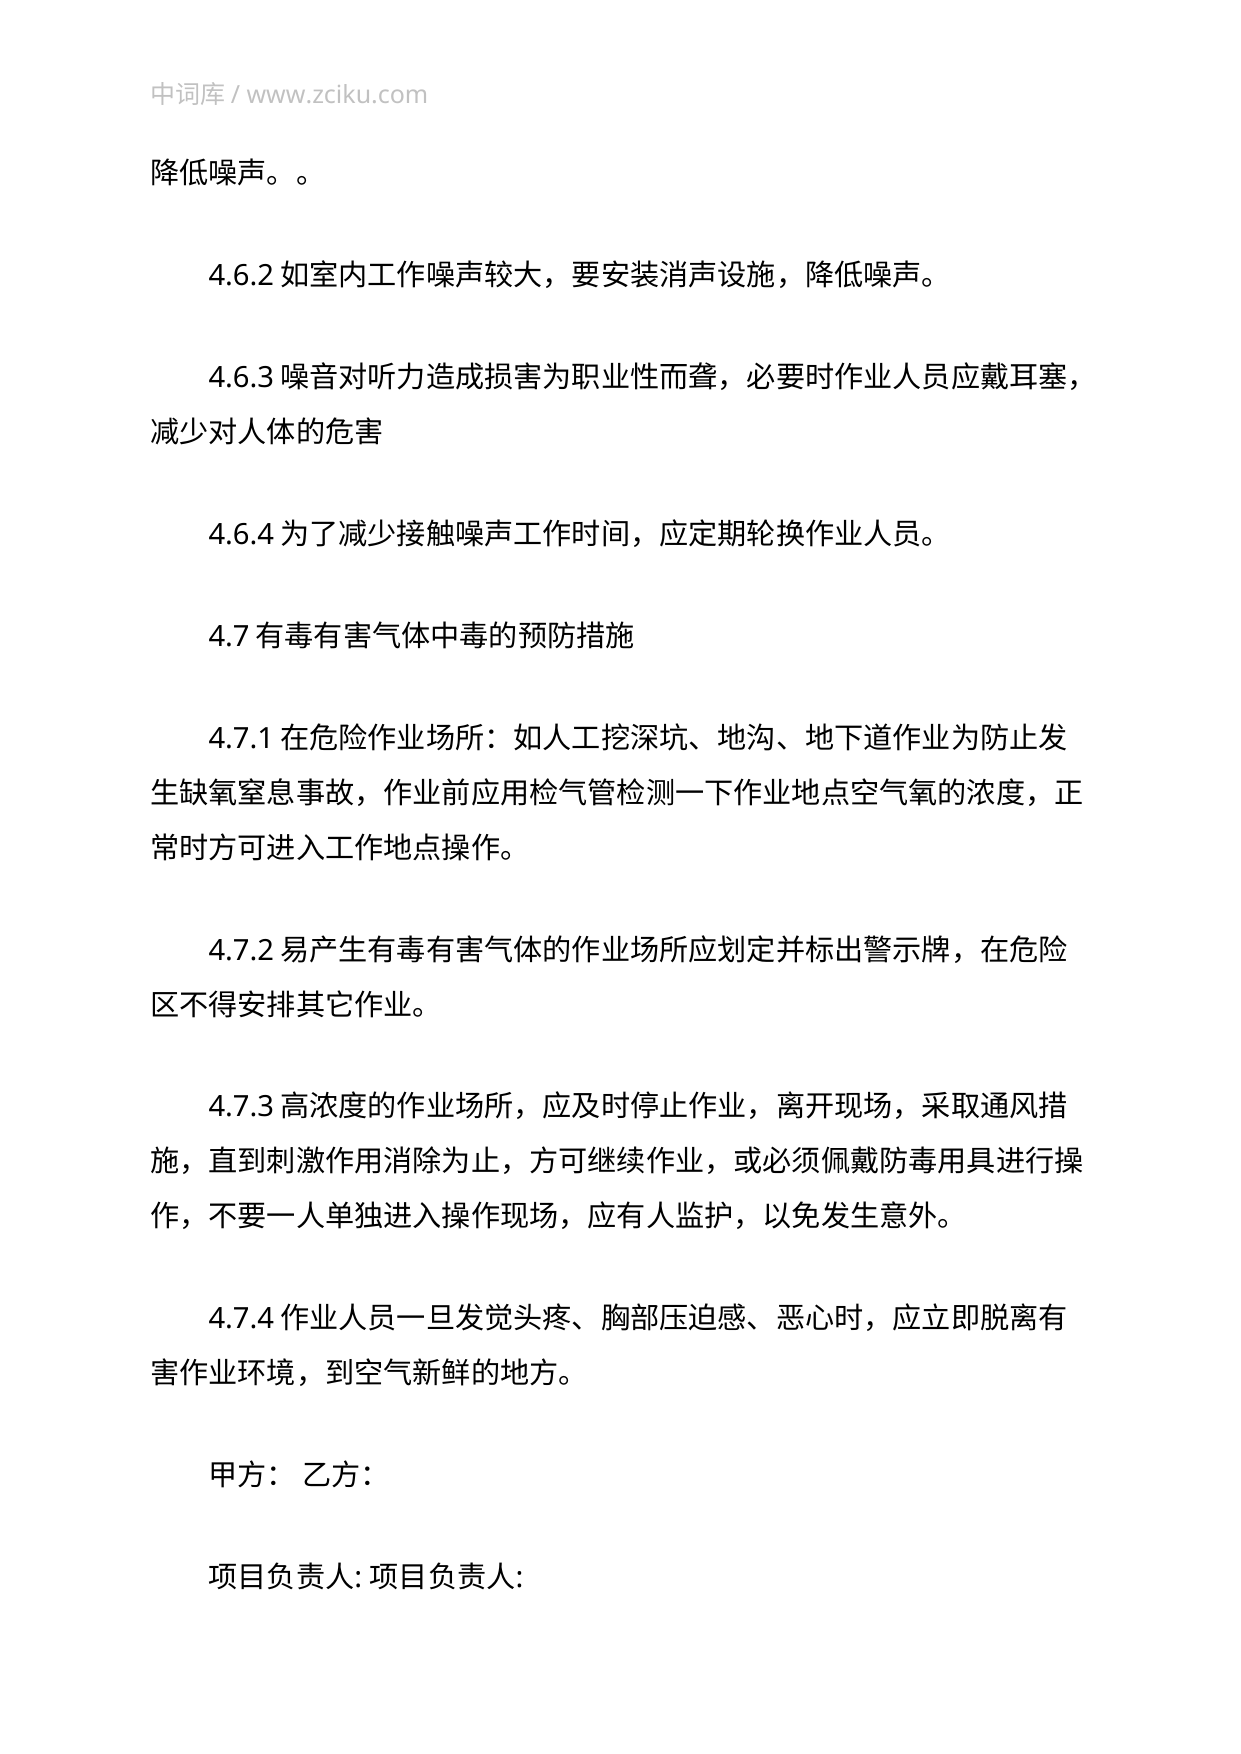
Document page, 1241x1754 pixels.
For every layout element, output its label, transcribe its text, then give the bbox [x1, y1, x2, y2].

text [150, 150, 1090, 192]
text 4.7.2易产生有毒有害气体的作业场所应划定并标出警示牌，在危险区不得安排其它作业。 [150, 926, 1090, 1023]
text 4.6.2如室内工作噪声较大，要安装消声设施，降低噪声。 [150, 252, 1090, 294]
text 4.7有毒有害气体中毒的预防措施 [150, 612, 1090, 655]
text 4.6.4为了减少接触噪声工作时间，应定期轮换作业人员。 [150, 511, 1090, 553]
text 项目负责人: 项目负责人: [150, 1553, 1090, 1596]
text 4.6.3噪音对听力造成损害为职业性而聋，必要时作业人员应戴耳塞，减少对人体的危害 [150, 354, 1090, 451]
text 4.7.1在危险作业场所：如人工挖深坑、地沟、地下道作业为防止发生缺氧窒息事故，作业前应用检气管检测一下作业地点空气氧的浓度，正常时方可进入工作地点操作。 [150, 714, 1090, 867]
text 4.7.3高浓度的作业场所，应及时停止作业，离开现场，采取通风措施，直到刺激作用消除为止，方可继续作业，或必须佩戴防毒用具进行操作，不要一人单独进入操作现场，应有人监护，以免发生意外。 [150, 1083, 1090, 1235]
text 4.7.4作业人员一旦发觉头疼、胸部压迫感、恶心时，应立即脱离有害作业环境，到空气新鲜的地方。 [150, 1294, 1090, 1392]
text 甲方： 乙方： [150, 1451, 1090, 1494]
